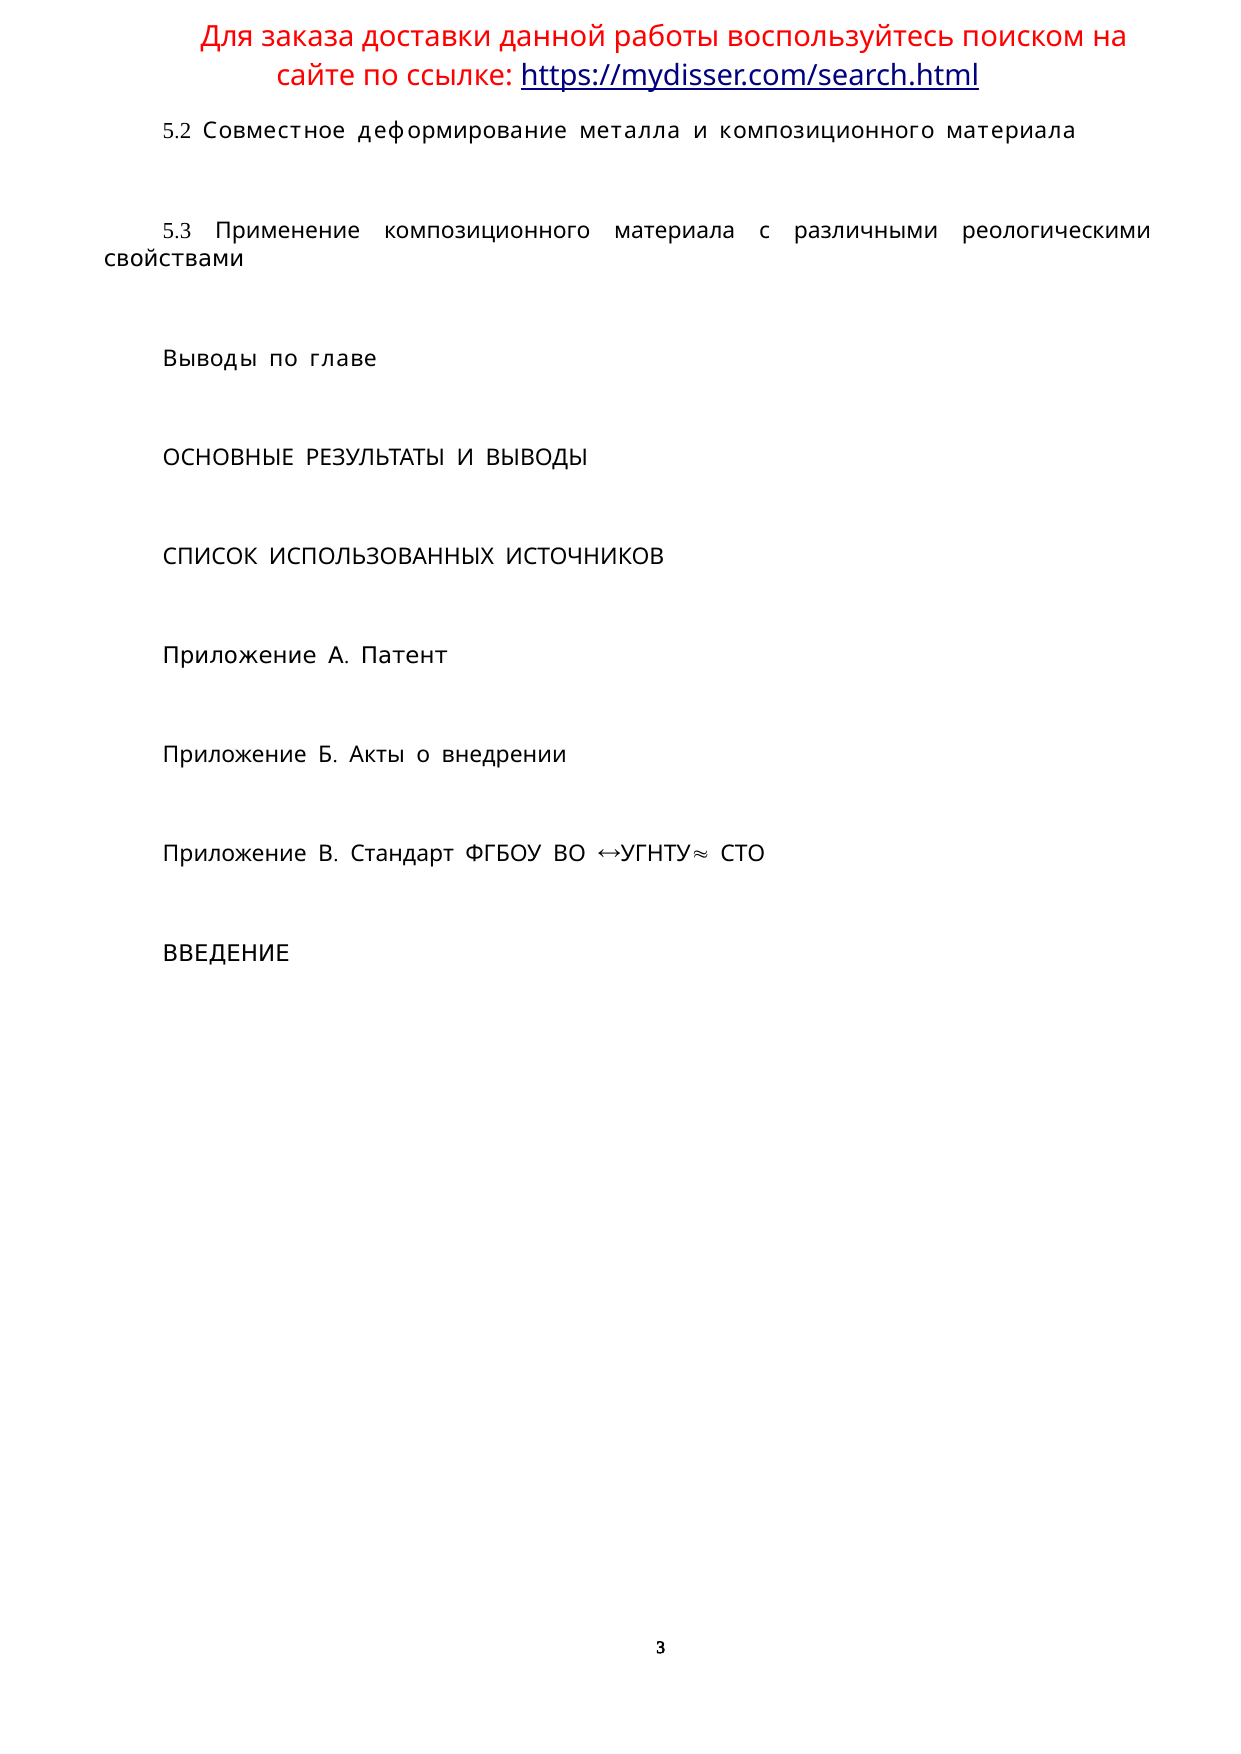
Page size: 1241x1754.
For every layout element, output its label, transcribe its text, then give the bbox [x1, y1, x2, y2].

text Выводы по главе [103, 342, 1152, 371]
text СПИСОК ИСПОЛЬЗОВАННЫХ ИСТОЧНИКОВ [103, 540, 1152, 569]
text ОСНОВНЫЕ РЕЗУЛЬТАТЫ И ВЫВОДЫ [103, 441, 1152, 470]
text ВВЕДЕНИЕ [103, 937, 1152, 966]
text Приложение В. Стандарт ФГБОУ ВО «УГНТУ» СТО [103, 838, 1152, 867]
text 5.2 Совместное деформирование металла и композиционного материала [103, 115, 1152, 144]
text Приложение А. Патент [103, 639, 1152, 668]
text 5.3 Применение композиционного материала с различными реологическими свойствами [103, 214, 1152, 272]
text Приложение Б. Акты о внедрении [103, 739, 1152, 767]
